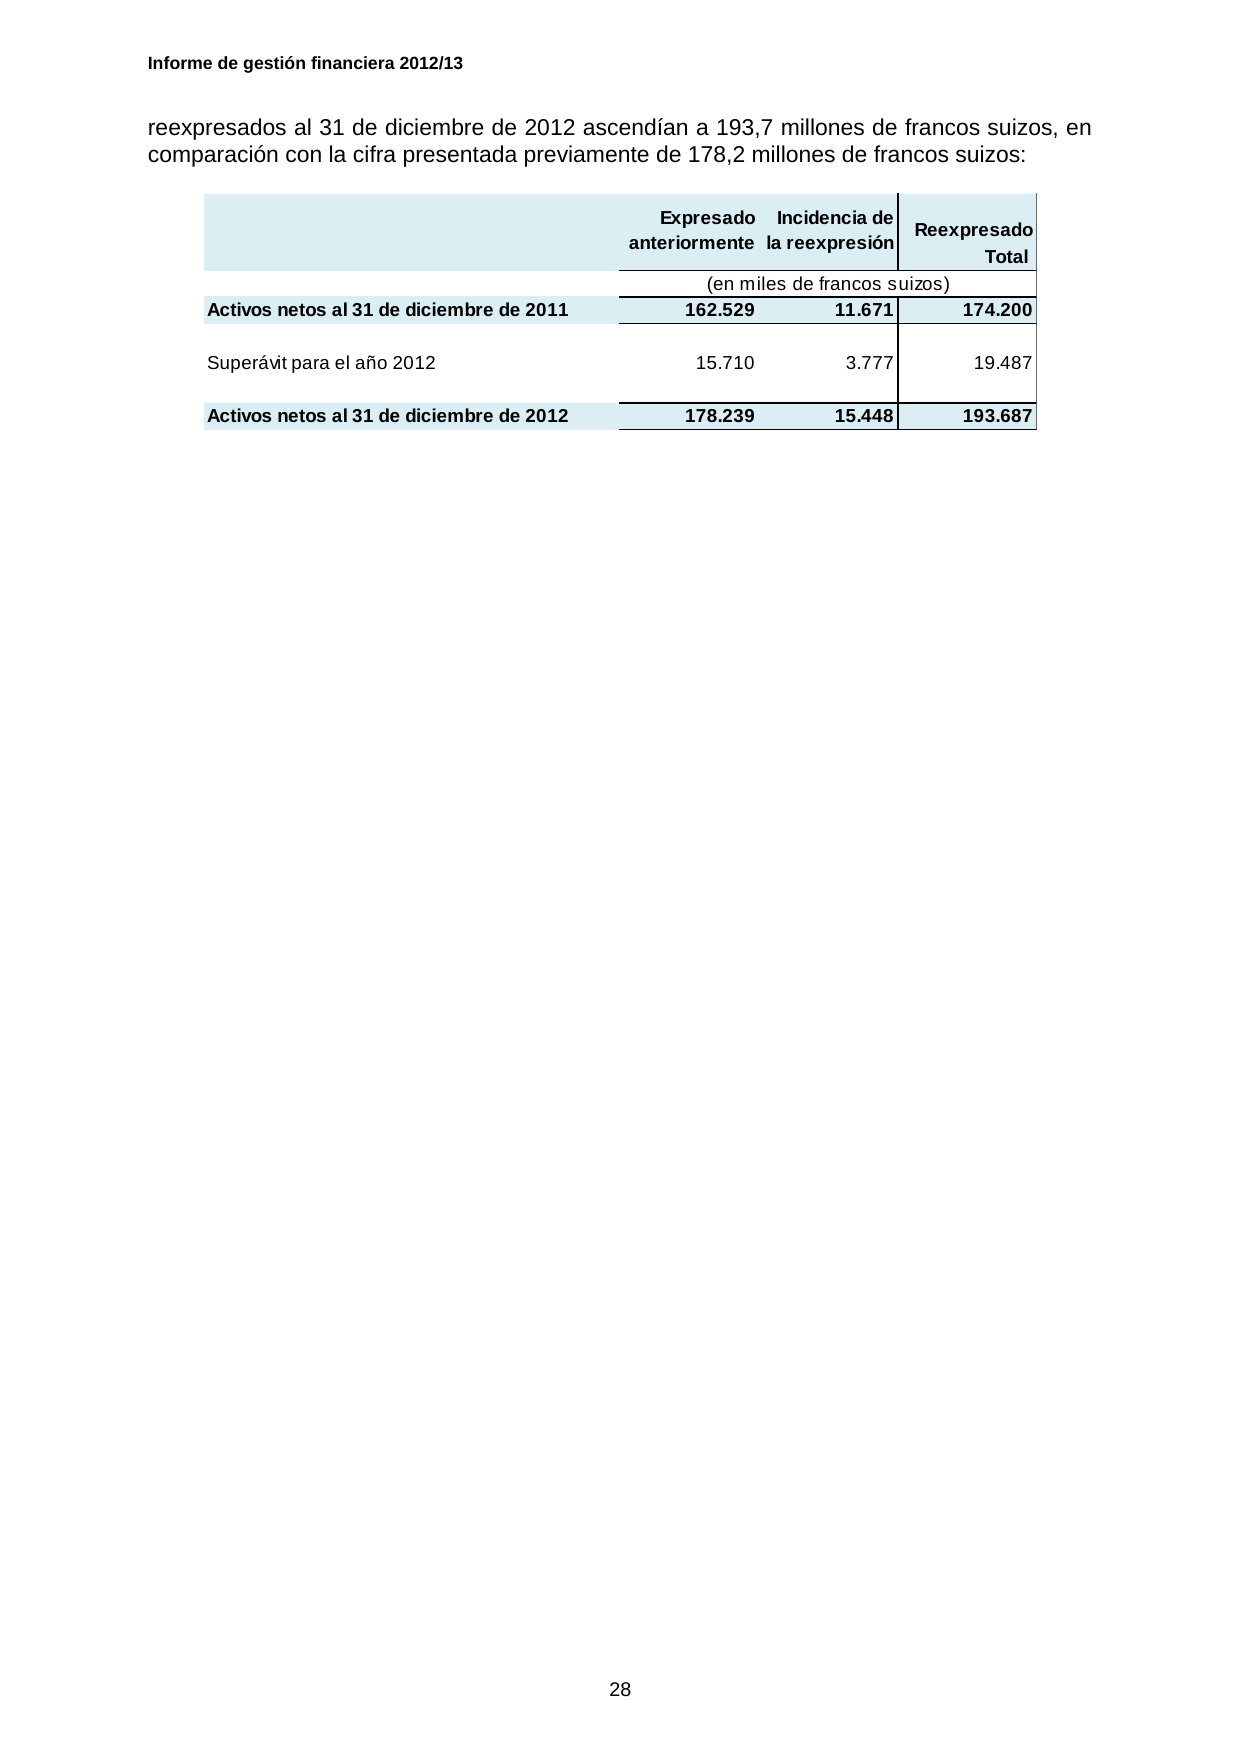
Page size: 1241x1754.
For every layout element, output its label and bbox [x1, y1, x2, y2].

text [148, 114, 1092, 167]
